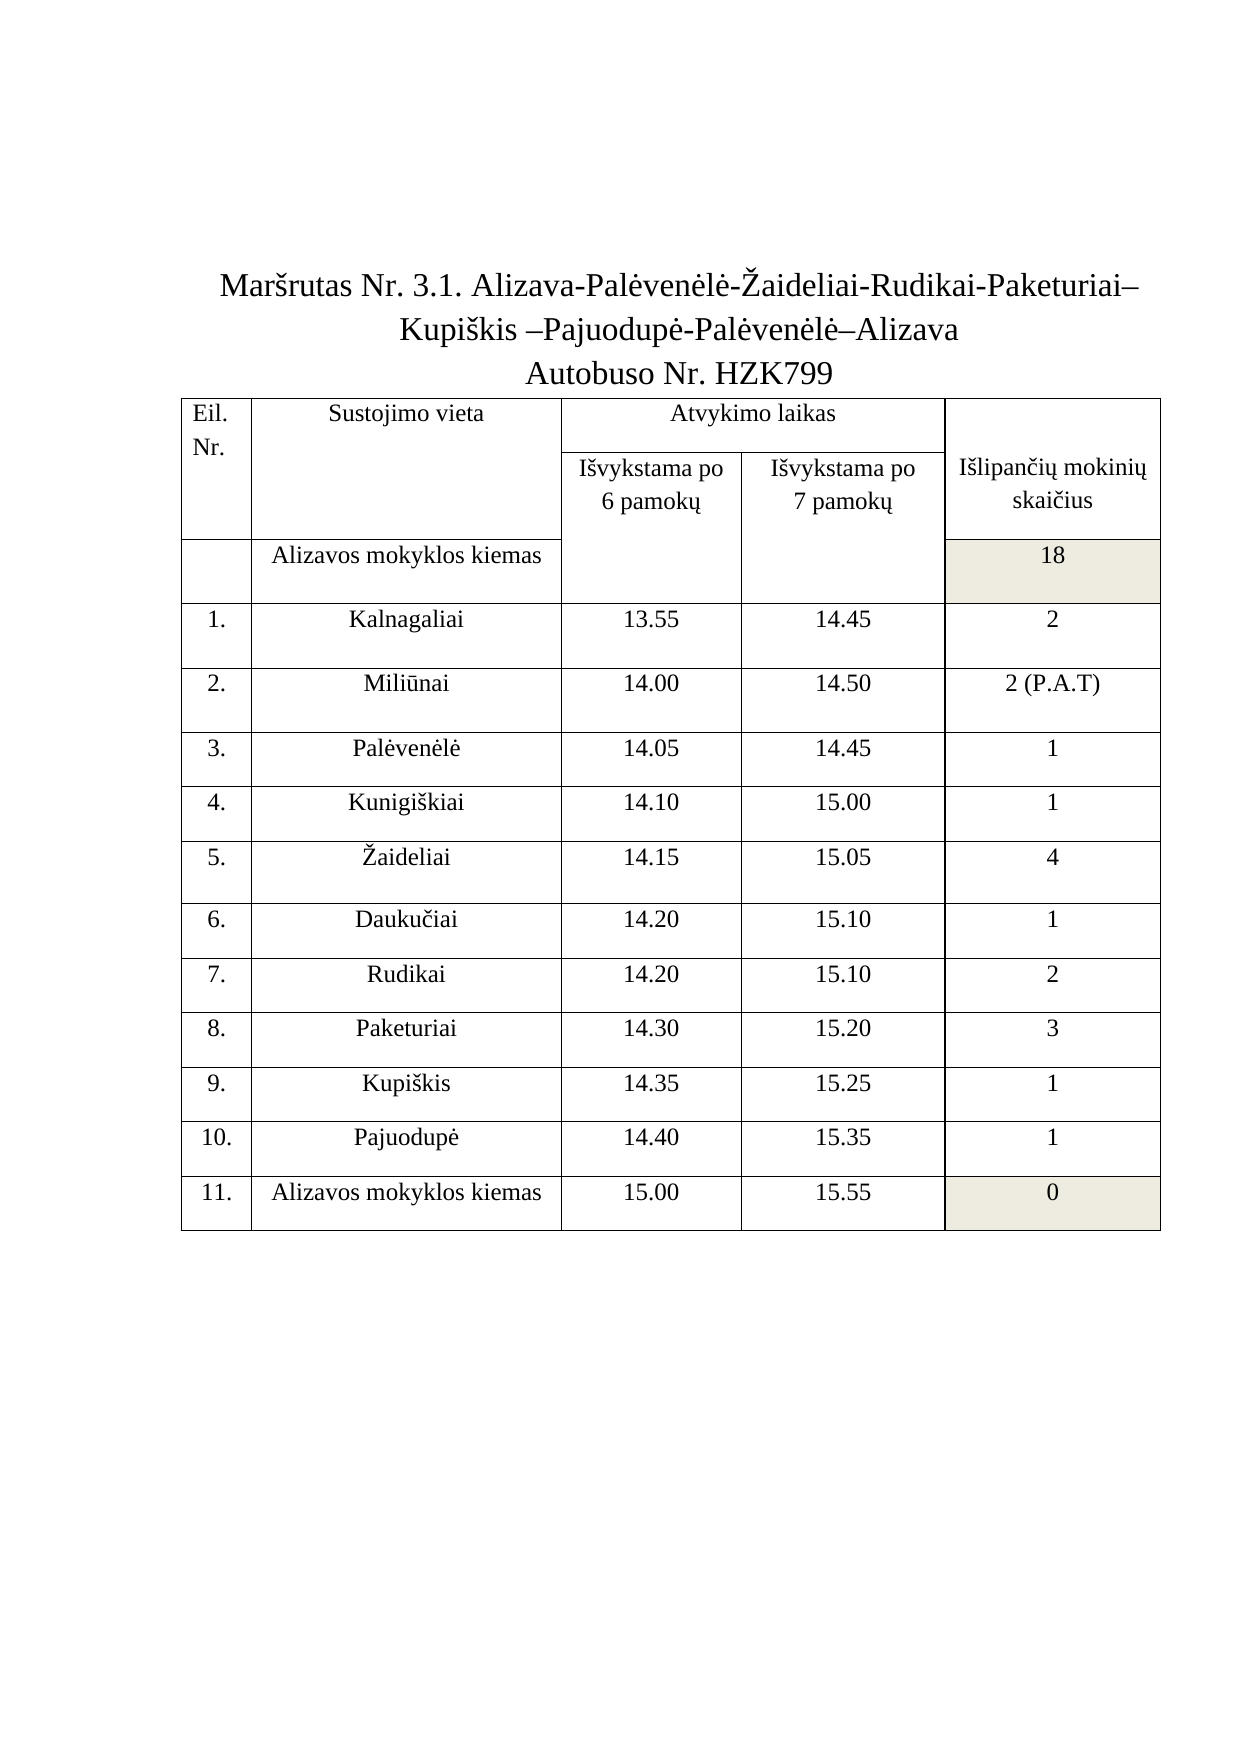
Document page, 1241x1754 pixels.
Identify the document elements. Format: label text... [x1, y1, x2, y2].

table_cell 14.35 [562, 1068, 741, 1121]
table_cell 1 [946, 1122, 1160, 1176]
table_cell 0 [946, 1177, 1160, 1230]
table_cell 3. [182, 733, 251, 786]
table_cell 1 [946, 1068, 1160, 1121]
table_cell 9. [182, 1068, 251, 1121]
table_cell 14.45 [742, 604, 944, 667]
table_cell 15.35 [742, 1122, 944, 1176]
table_cell 1. [182, 604, 251, 667]
table_cell 14.45 [742, 733, 944, 786]
table_cell 6. [182, 904, 251, 958]
table_cell 8. [182, 1013, 251, 1067]
table_cell 15.55 [742, 1177, 944, 1230]
table_cell 15.00 [742, 787, 944, 841]
text Maršrutas Nr. 3.1. Alizava-Palėvenėlė-Žaideliai-Rudikai-Paketuriai–Kupiškis –Pajuodupė-Palėvenėlė–Alizava [177, 265, 1181, 348]
table_cell 2 [946, 959, 1160, 1012]
table_cell Kupiškis [252, 1068, 561, 1121]
table_cell 15.00 [562, 1177, 741, 1230]
table_cell 14.05 [562, 733, 741, 786]
table_cell 7. [182, 959, 251, 1012]
table_cell [182, 540, 251, 603]
table_cell Alizavos mokyklos kiemas [252, 540, 561, 603]
table_header Atvykimo laikas [562, 399, 944, 452]
table_cell Palėvenėlė [252, 733, 561, 786]
table_cell 2 (P.A.T) [946, 669, 1160, 732]
table_cell Kunigiškiai [252, 787, 561, 841]
text Autobuso Nr. HZK799 [177, 353, 1181, 392]
table_cell 2 [946, 604, 1160, 667]
table_cell Paketuriai [252, 1013, 561, 1067]
table_cell 1 [946, 733, 1160, 786]
table_cell Miliūnai [252, 669, 561, 732]
table_cell 15.10 [742, 904, 944, 958]
table_cell 14.40 [562, 1122, 741, 1176]
table_cell 14.30 [562, 1013, 741, 1067]
table_cell 15.20 [742, 1013, 944, 1067]
table_cell 11. [182, 1177, 251, 1230]
table_cell 14.50 [742, 669, 944, 732]
table_cell Žaideliai [252, 842, 561, 903]
table_cell Išvykstama po 6 pamokų [562, 453, 741, 603]
table_cell 18 [946, 540, 1160, 603]
table_cell 1 [946, 904, 1160, 958]
table_header Eil. Nr. [182, 399, 251, 539]
table_cell 15.10 [742, 959, 944, 1012]
table_cell Kalnagaliai [252, 604, 561, 667]
table_cell Išvykstama po 7 pamokų [742, 453, 944, 603]
table_cell 5. [182, 842, 251, 903]
table_cell 3 [946, 1013, 1160, 1067]
table_cell 2. [182, 669, 251, 732]
table_cell 13.55 [562, 604, 741, 667]
table_header Išlipančių mokinių skaičius [946, 399, 1160, 539]
table_cell 15.05 [742, 842, 944, 903]
table_cell 15.25 [742, 1068, 944, 1121]
table_cell Rudikai [252, 959, 561, 1012]
table_cell 14.20 [562, 904, 741, 958]
table_cell 1 [946, 787, 1160, 841]
table_cell Daukučiai [252, 904, 561, 958]
table_cell 14.15 [562, 842, 741, 903]
table_cell 10. [182, 1122, 251, 1176]
table_cell Alizavos mokyklos kiemas [252, 1177, 561, 1230]
table_cell 4 [946, 842, 1160, 903]
table_cell 14.10 [562, 787, 741, 841]
table_header Sustojimo vieta [252, 399, 561, 539]
table_cell 14.00 [562, 669, 741, 732]
table_cell Pajuodupė [252, 1122, 561, 1176]
table_cell 4. [182, 787, 251, 841]
table_cell 14.20 [562, 959, 741, 1012]
